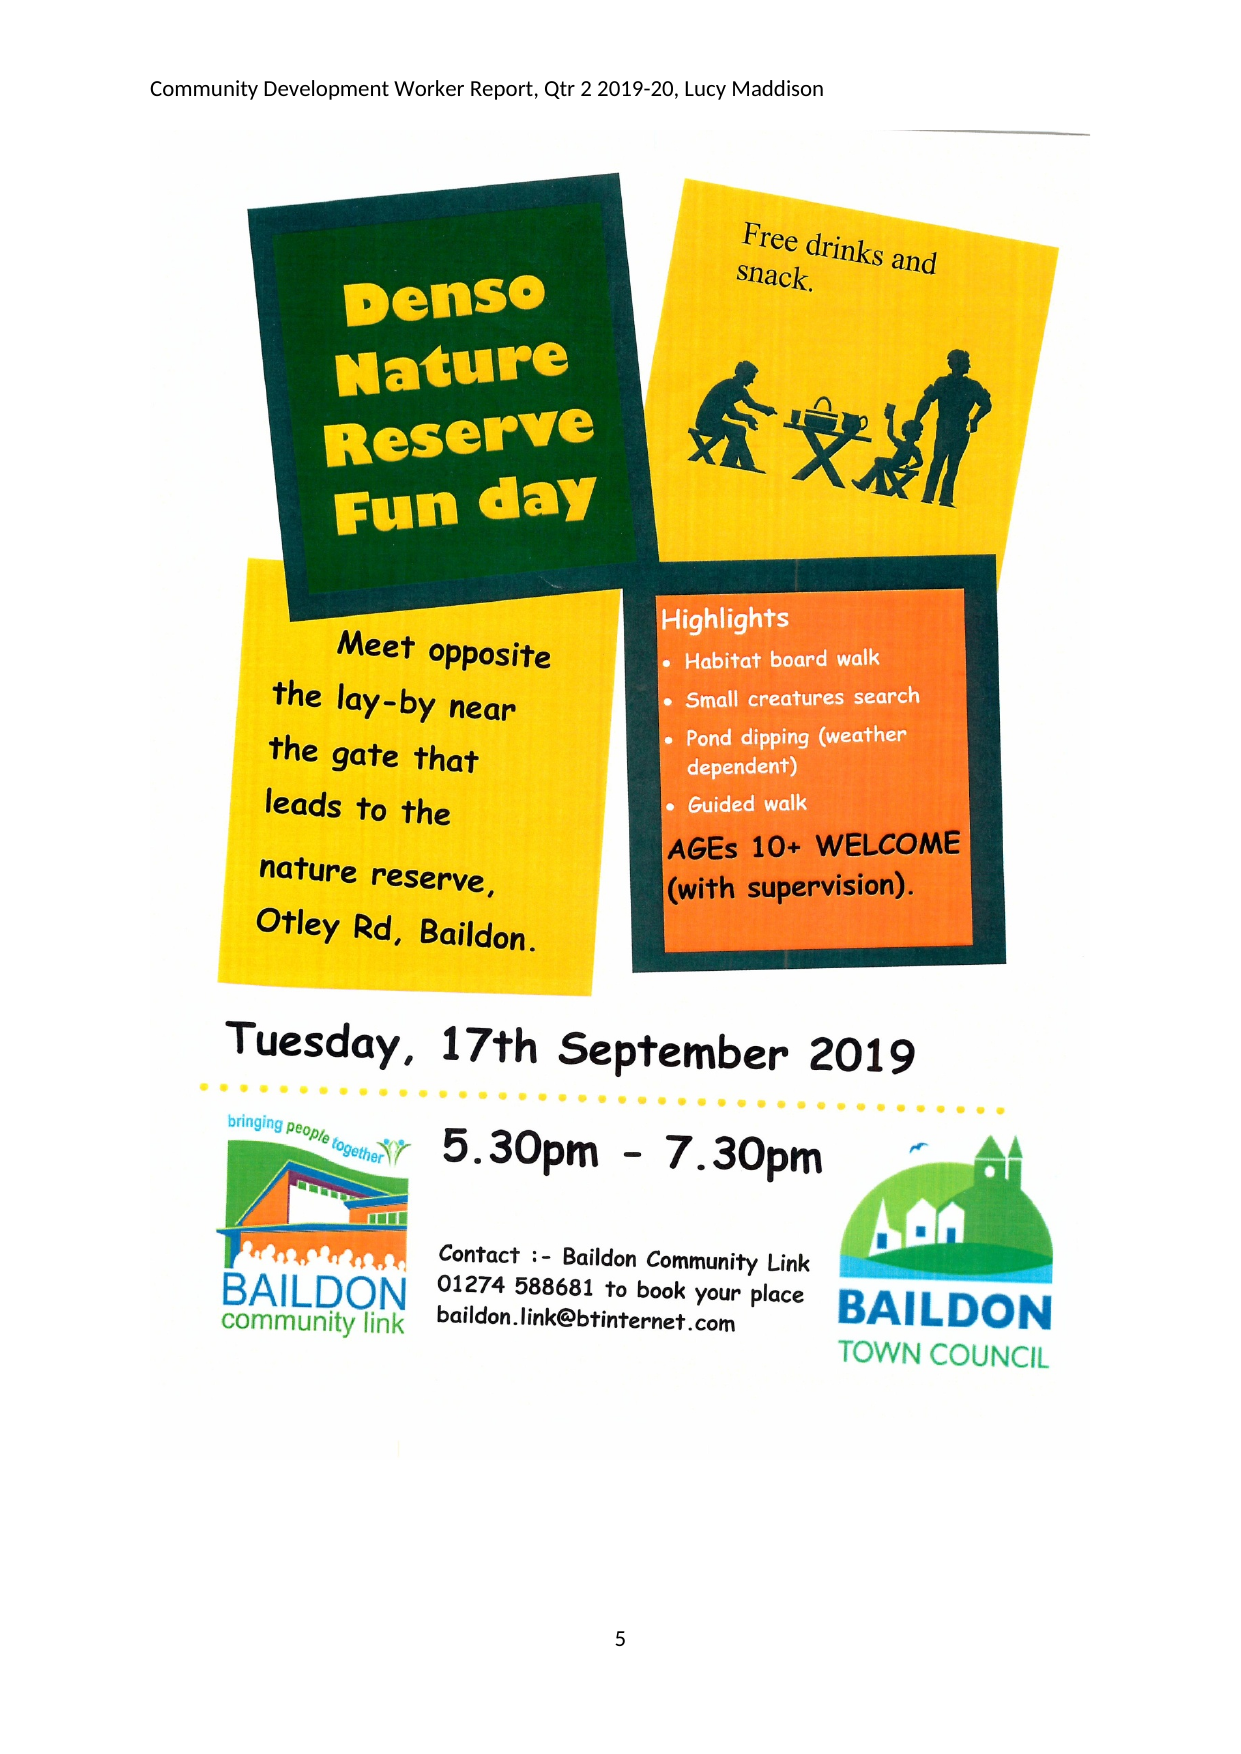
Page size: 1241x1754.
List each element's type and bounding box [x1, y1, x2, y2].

picture [150, 130, 1091, 1460]
